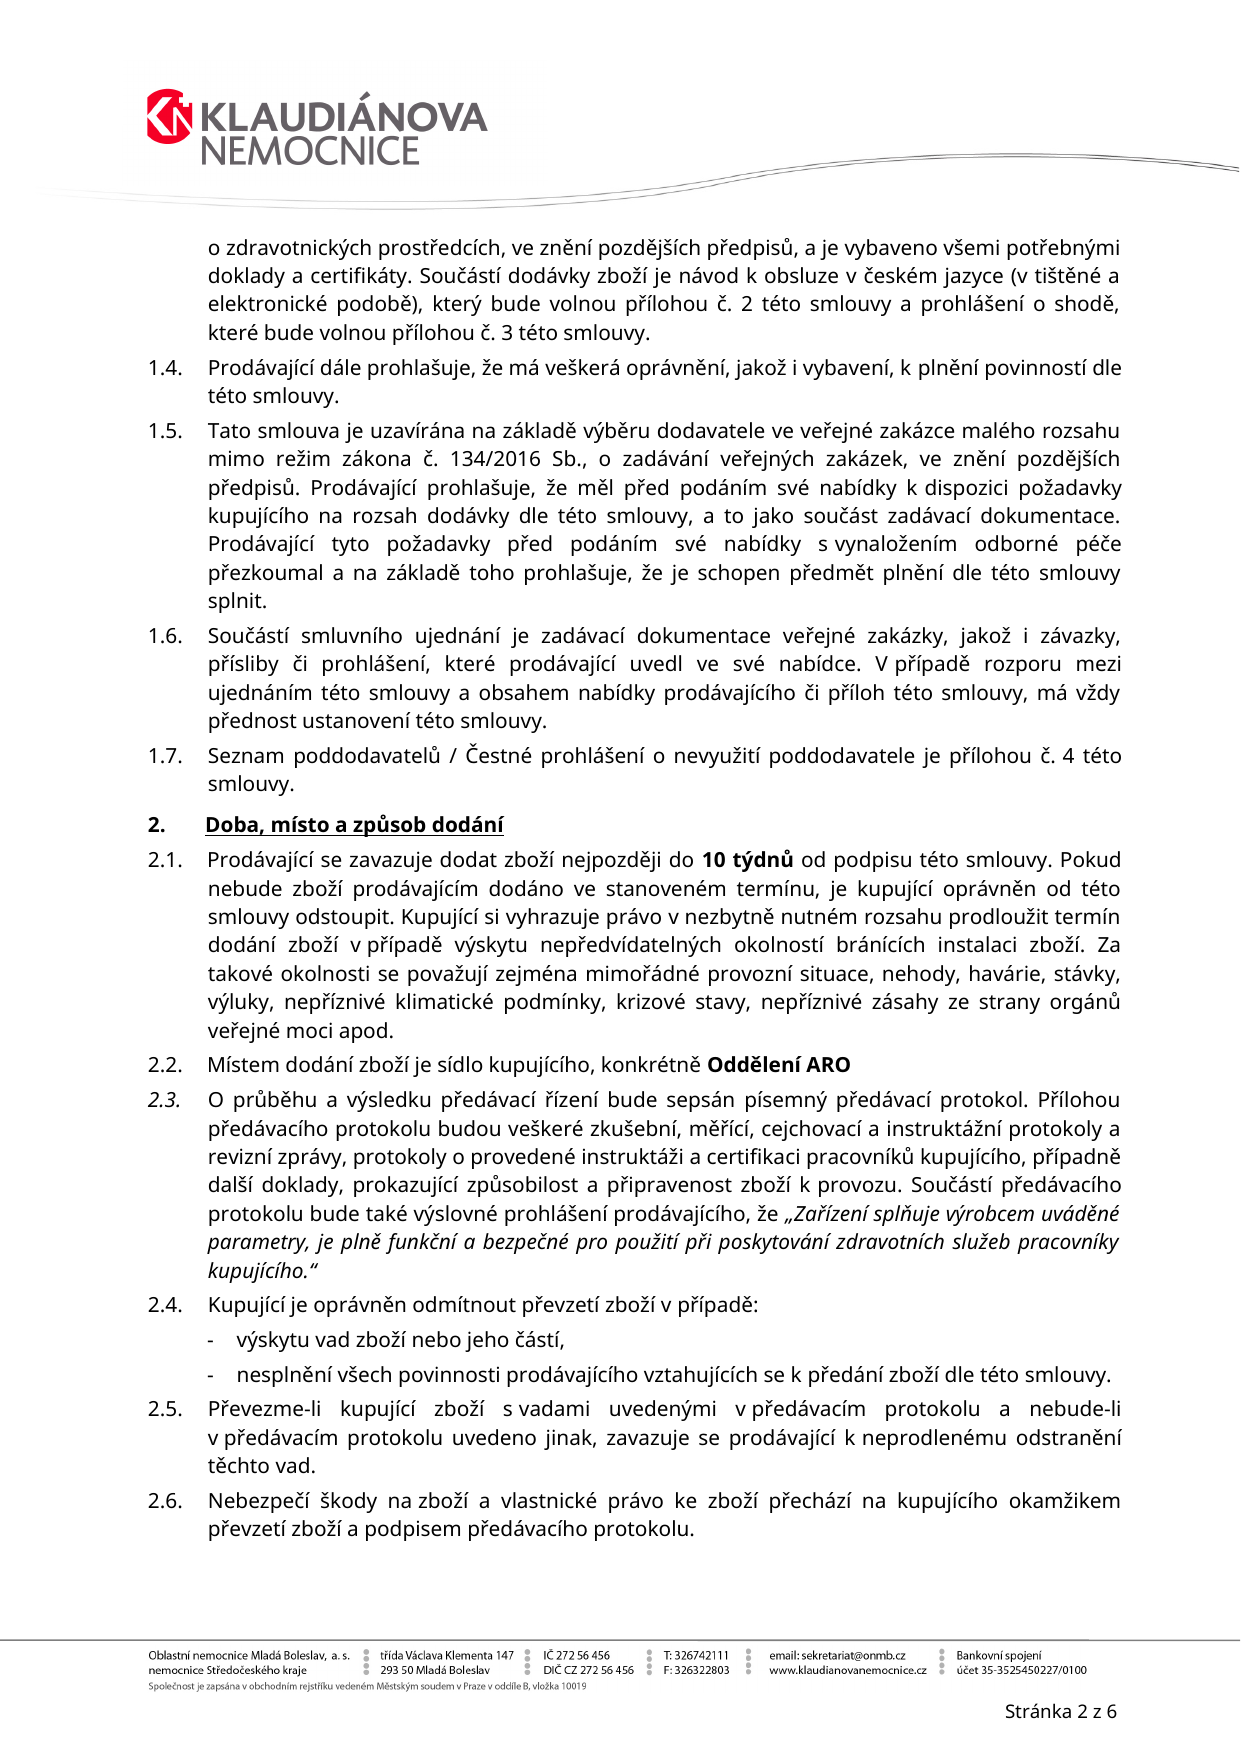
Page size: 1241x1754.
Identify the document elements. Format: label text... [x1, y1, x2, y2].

subtitle Místem dodání zboží je sídlo kupujícího, konkrétně Oddělení ARO [148, 1051, 1122, 1079]
subtitle nesplnění všech povinnosti prodávajícího vztahujících se k předání zboží dle této smlouvy. [207, 1360, 1122, 1388]
subtitle Nebezpečí škody na zboží a vlastnické právo ke zboží přechází na kupujícího okamžikem převzetí zboží a podpisem předávacího protokolu. [148, 1486, 1122, 1543]
subtitle Prodávající dále prohlašuje, že má veškerá oprávnění, jakož i vybavení, k plnění povinností dle této smlouvy. [148, 353, 1122, 409]
subtitle Seznam poddodavatelů / Čestné prohlášení o nevyužití poddodavatele je přílohou č. 4 této smlouvy. [148, 741, 1122, 798]
subtitle O průběhu a výsledku předávací řízení bude sepsán písemný předávací protokol. Přílohou předávacího protokolu budou veškeré zkušební, měřící, cejchovací a instruktážní protokoly a revizní zprávy, protokoly o provedené instruktáži a certifikaci pracovníků kupujícího, případně další doklady, prokazující způsobilost a připravenost zboží k provozu. Součástí předávacího protokolu bude také výslovné prohlášení prodávajícího, že „Zařízení splňuje výrobcem uváděné parametry, je plně funkční a bezpečné pro použití při poskytování zdravotních služeb pracovníky kupujícího.“ [148, 1085, 1122, 1284]
picture [145, 1645, 1089, 1693]
picture [34, 60, 1240, 221]
subtitle Tato smlouva je uzavírána na základě výběru dodavatele ve veřejné zakázce malého rozsahu mimo režim zákona č. 134/2016 Sb., o zadávání veřejných zakázek, ve znění pozdějších předpisů. Prodávající prohlašuje, že měl před podáním své nabídky k dispozici požadavky kupujícího na rozsah dodávky dle této smlouvy, a to jako součást zadávací dokumentace. Prodávající tyto požadavky před podáním své nabídky s vynaložením odborné péče přezkoumal a na základě toho prohlašuje, že je schopen předmět plnění dle této smlouvy splnit. [148, 416, 1122, 615]
subtitle Převezme-li kupující zboží s vadami uvedenými v předávacím protokolu a nebude-li v předávacím protokolu uvedeno jinak, zavazuje se prodávající k neprodlenému odstranění těchto vad. [148, 1394, 1122, 1480]
subtitle Kupující je oprávněn odmítnout převzetí zboží v případě: [148, 1291, 1122, 1319]
subtitle Prodávající se zavazuje dodat zboží nejpozději do 10 týdnů od podpisu této smlouvy. Pokud nebude zboží prodávajícím dodáno ve stanoveném termínu, je kupující oprávněn od této smlouvy odstoupit. Kupující si vyhrazuje právo v nezbytně nutném rozsahu prodloužit termín dodání zboží v případě výskytu nepředvídatelných okolností bránících instalaci zboží. Za takové okolnosti se považují zejména mimořádné provozní situace, nehody, havárie, stávky, výluky, nepříznivé klimatické podmínky, krizové stavy, nepříznivé zásahy ze strany orgánů veřejné moci apod. [148, 845, 1122, 1044]
subtitle Doba, místo a způsob dodání [148, 811, 1122, 839]
subtitle výskytu vad zboží nebo jeho částí, [207, 1325, 1122, 1354]
subtitle Součástí smluvního ujednání je zadávací dokumentace veřejné zakázky, jakož i závazky, přísliby či prohlášení, které prodávající uvedl ve své nabídce. V případě rozporu mezi ujednáním této smlouvy a obsahem nabídky prodávajícího či příloh této smlouvy, má vždy přednost ustanovení této smlouvy. [148, 621, 1122, 735]
